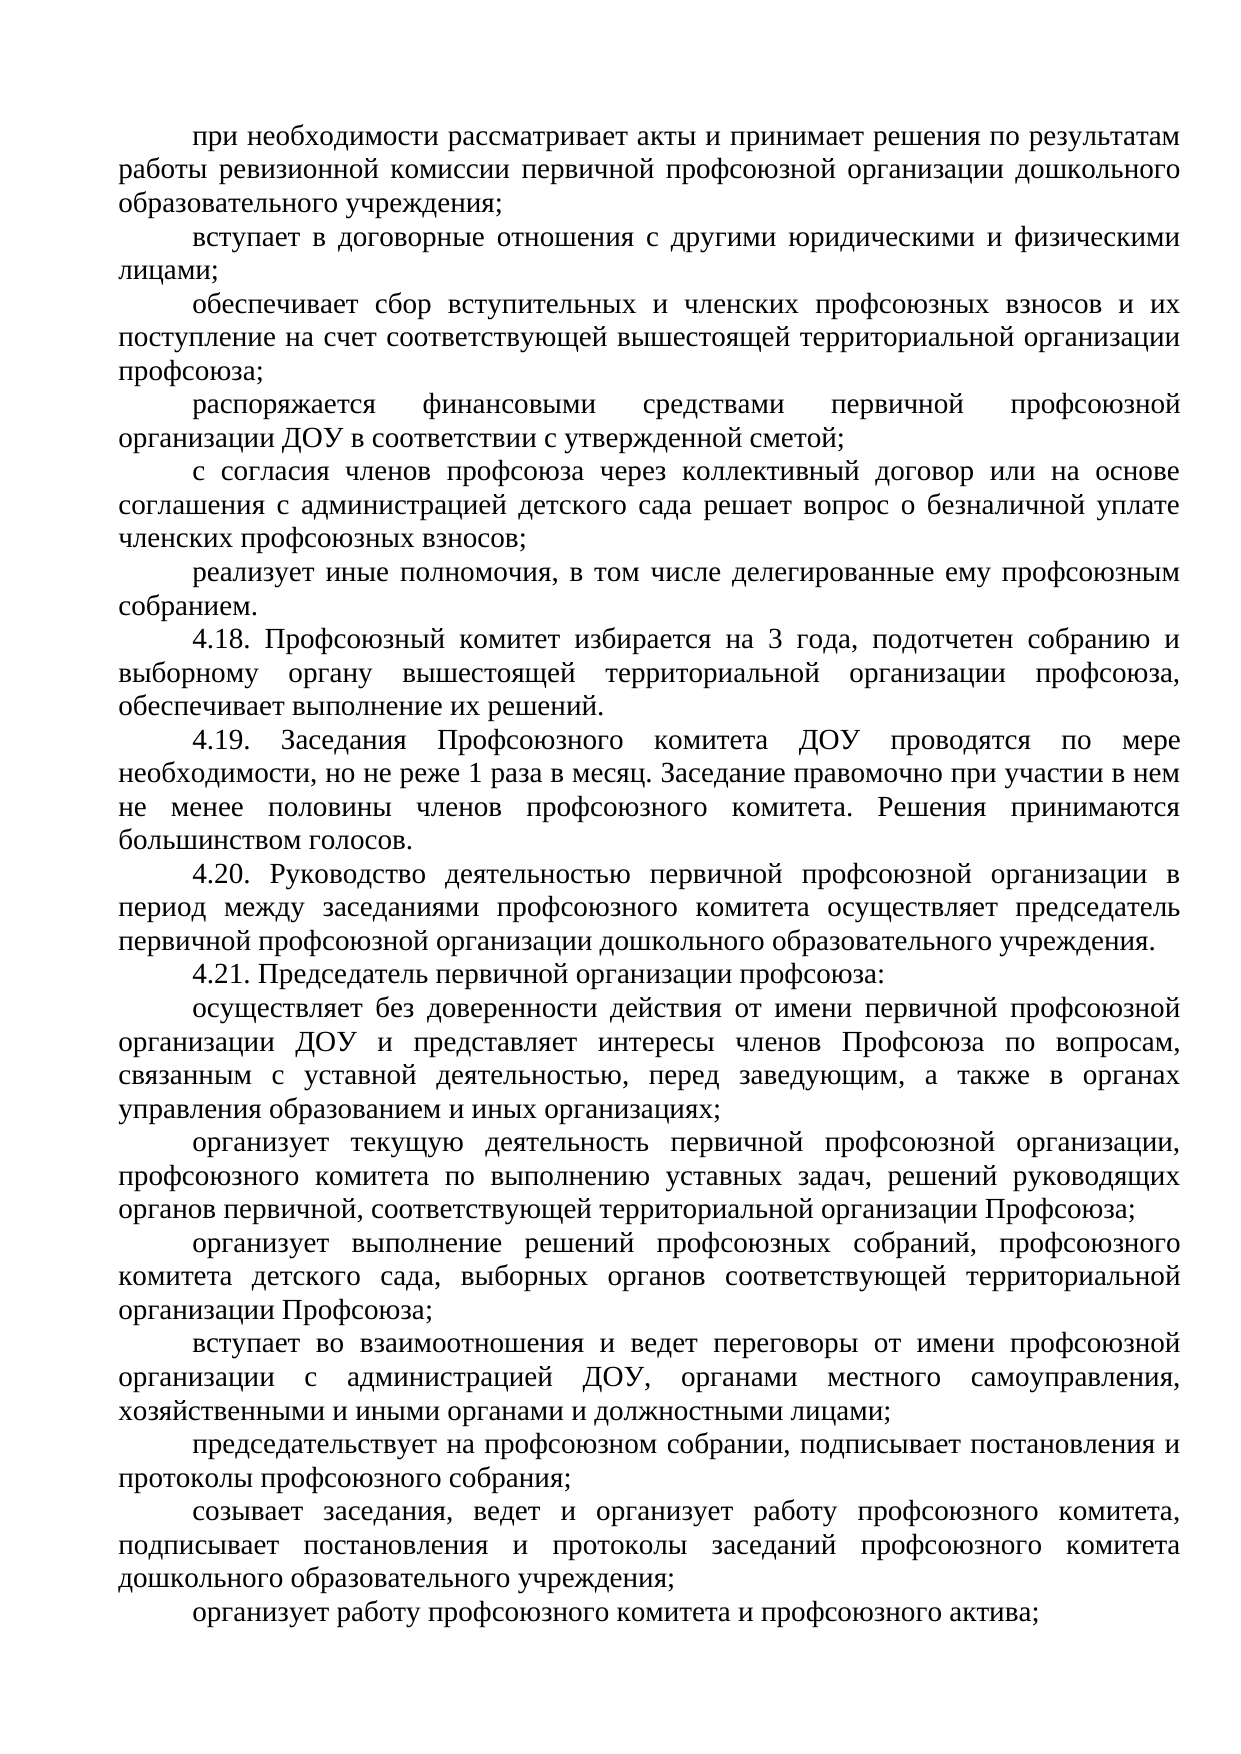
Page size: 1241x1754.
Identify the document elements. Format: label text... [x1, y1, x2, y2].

text осуществляет без доверенности действия от имени первичной профсоюзной организации ДОУ и представляет интересы членов Профсоюза по вопросам, связанным с уставной деятельностью, перед заведующим, а также в органах управления образованием и иных организациях; [118, 990, 1181, 1124]
text 4.19. Заседания Профсоюзного комитета ДОУ проводятся по мере необходимости, но не реже 1 раза в месяц. Заседание правомочно при участии в нем не менее половины членов профсоюзного комитета. Решения принимаются большинством голосов. [118, 722, 1181, 856]
text вступает во взаимоотношения и ведет переговоры от имени профсоюзной организации с администрацией ДОУ, органами местного самоуправления, хозяйственными и иными органами и должностными лицами; [118, 1326, 1181, 1426]
text организует выполнение решений профсоюзных собраний, профсоюзного комитета детского сада, выборных органов соответствующей территориальной организации Профсоюза; [118, 1225, 1181, 1326]
text организует работу профсоюзного комитета и профсоюзного актива; [118, 1594, 1181, 1627]
text распоряжается финансовыми средствами первичной профсоюзной организации ДОУ в соответствии с утвержденной сметой; [118, 386, 1181, 453]
text 4.18. Профсоюзный комитет избирается на 3 года, подотчетен собранию и выборному органу вышестоящей территориальной организации профсоюза, обеспечивает выполнение их решений. [118, 621, 1181, 722]
text обеспечивает сбор вступительных и членских профсоюзных взносов и их поступление на счет соответствующей вышестоящей территориальной организации профсоюза; [118, 286, 1181, 386]
text 4.20. Руководство деятельностью первичной профсоюзной организации в период между заседаниями профсоюзного комитета осуществляет председатель первичной профсоюзной организации дошкольного образовательного учреждения. [118, 856, 1181, 957]
text организует текущую деятельность первичной профсоюзной организации, профсоюзного комитета по выполнению уставных задач, решений руководящих органов первичной, соответствующей территориальной организации Профсоюза; [118, 1124, 1181, 1225]
text вступает в договорные отношения с другими юридическими и физическими лицами; [118, 219, 1181, 286]
text 4.21. Председатель первичной организации профсоюза: [118, 957, 1181, 990]
text реализует иные полномочия, в том числе делегированные ему профсоюзным собранием. [118, 554, 1181, 621]
text при необходимости рассматривает акты и принимает решения по результатам работы ревизионной комиссии первичной профсоюзной организации дошкольного образовательного учреждения; [118, 118, 1181, 219]
text председательствует на профсоюзном собрании, подписывает постановления и протоколы профсоюзного собрания; [118, 1426, 1181, 1493]
text созывает заседания, ведет и организует работу профсоюзного комитета, подписывает постановления и протоколы заседаний профсоюзного комитета дошкольного образовательного учреждения; [118, 1493, 1181, 1594]
text с согласия членов профсоюза через коллективный договор или на основе соглашения с администрацией детского сада решает вопрос о безналичной уплате членских профсоюзных взносов; [118, 453, 1181, 554]
